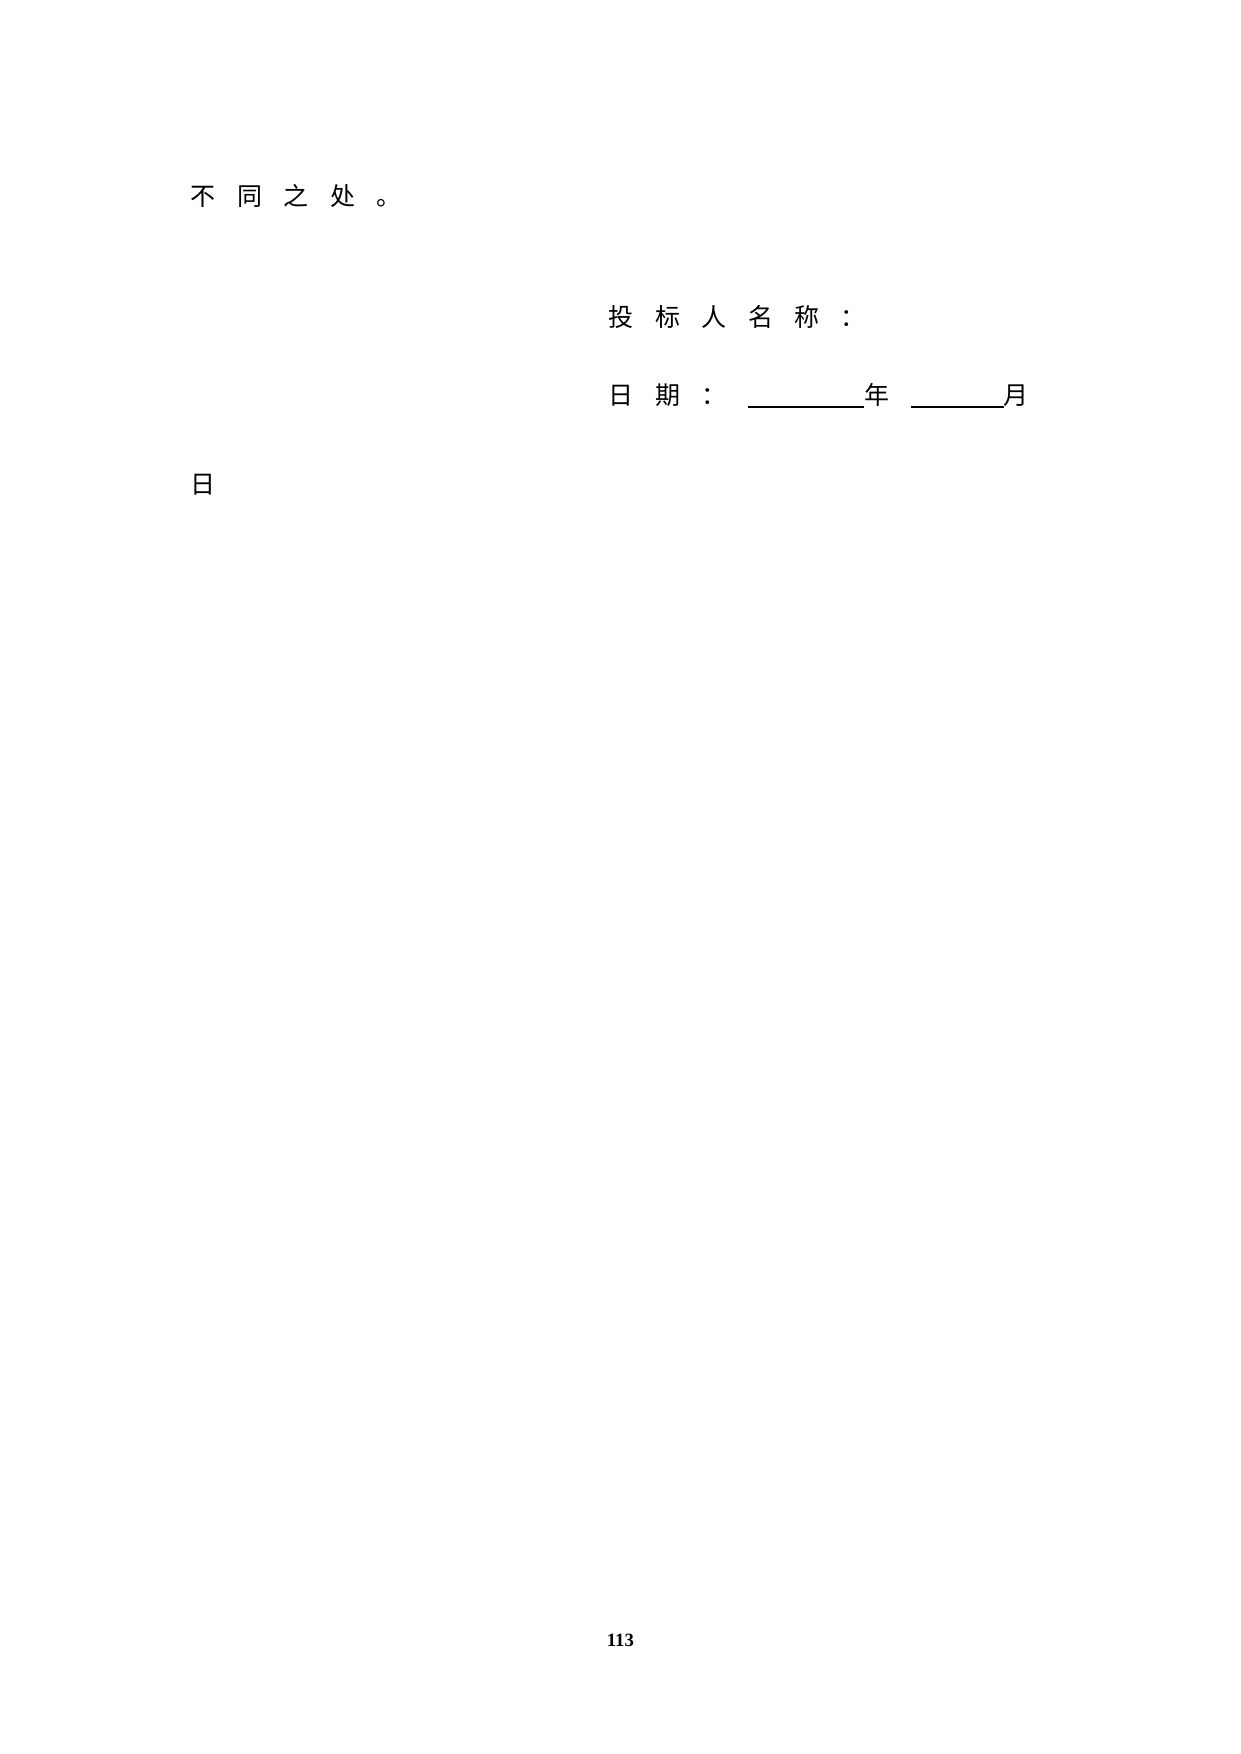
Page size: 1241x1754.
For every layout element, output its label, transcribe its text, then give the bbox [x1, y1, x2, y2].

text 投标人名称： [190, 286, 1050, 345]
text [190, 164, 1050, 224]
text 日期： 年 月 日 [190, 363, 1050, 512]
